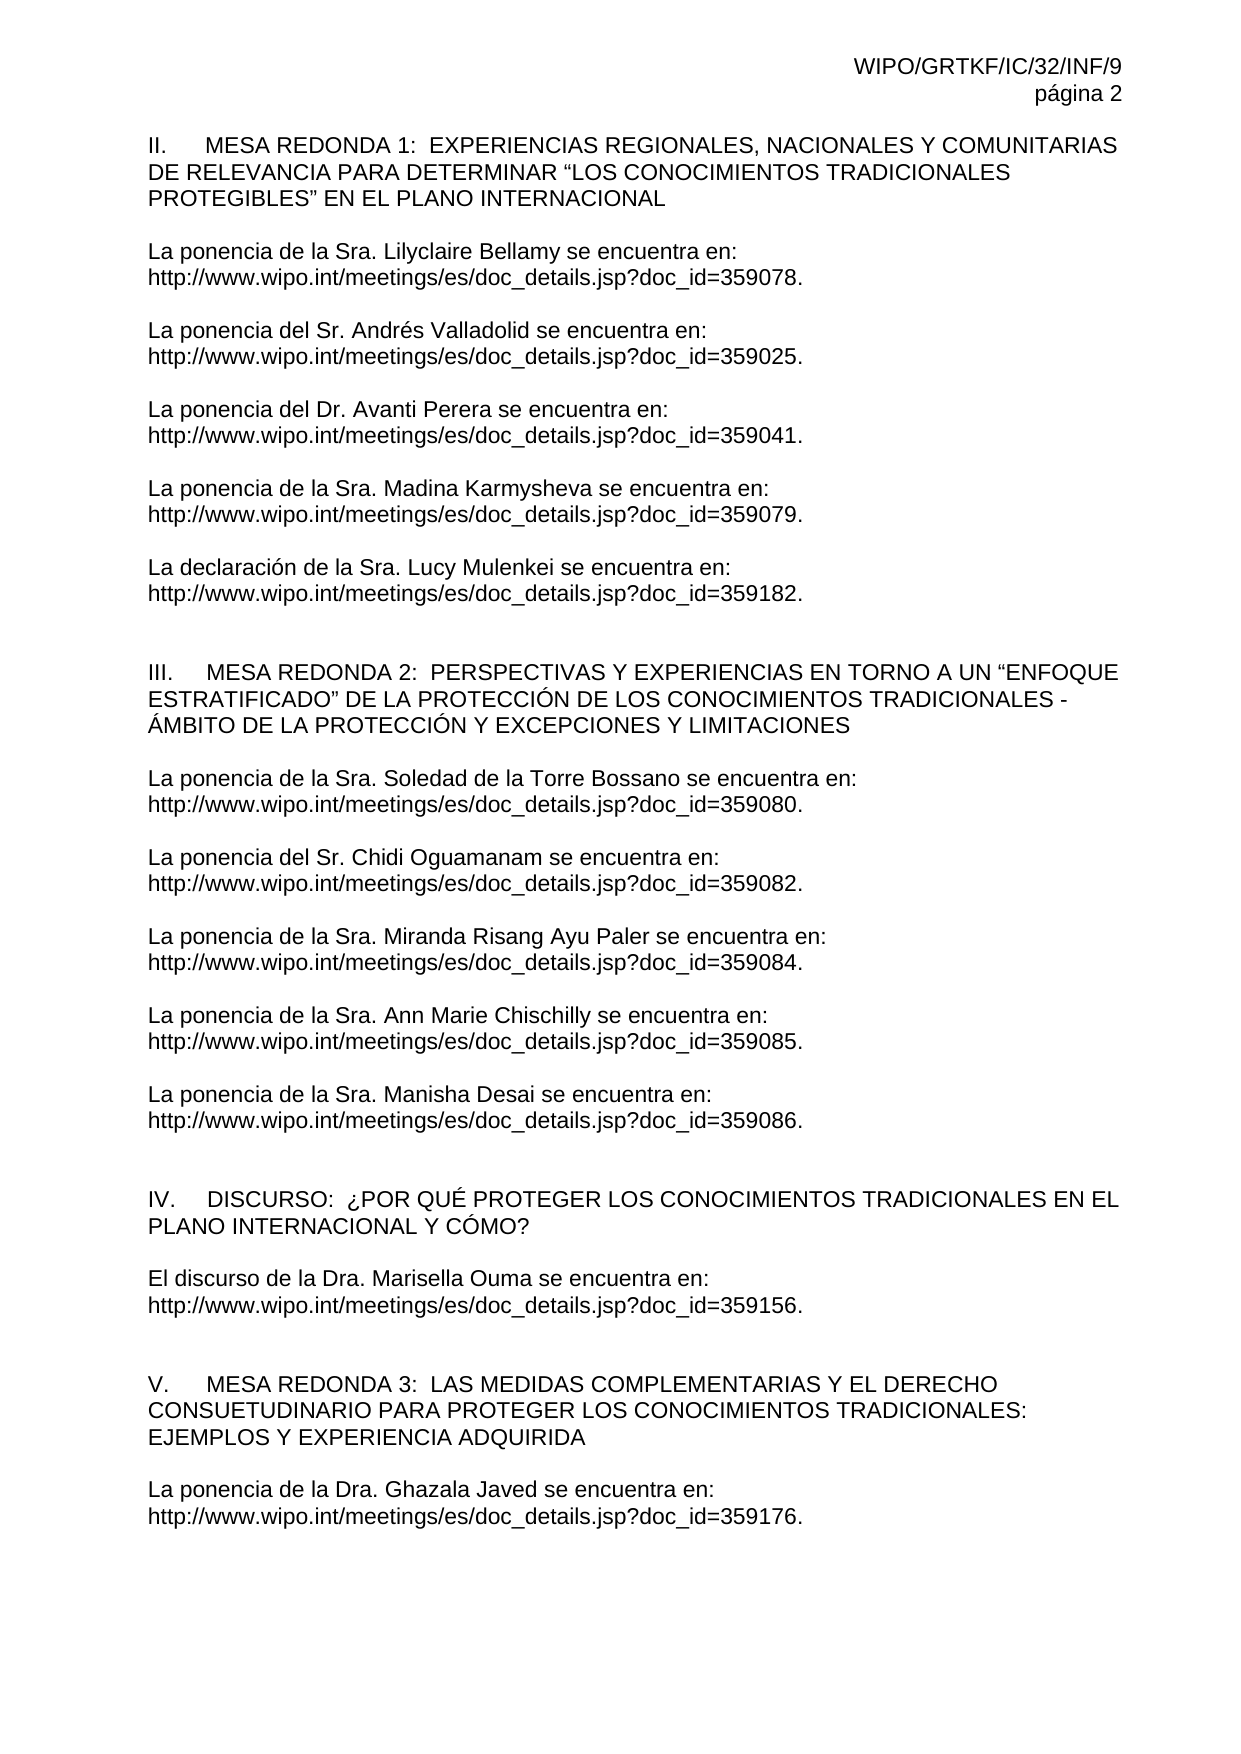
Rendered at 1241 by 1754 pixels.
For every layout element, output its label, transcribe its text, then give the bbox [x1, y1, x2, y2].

list La ponencia del Sr. Andrés Valladolid se encuentra en: http://www.wipo.int/meetings/es/doc_details.jsp?doc_id=359025. [148, 317, 1122, 369]
text II. MESA REDONDA 1: EXPERIENCIAS REGIONALES, NACIONALES Y COMUNITARIAS DE RELEVANCIA PARA DETERMINAR “LOS CONOCIMIENTOS TRADICIONALES PROTEGIBLES” EN EL PLANO INTERNACIONAL [148, 132, 1122, 211]
list La ponencia del Sr. Chidi Oguamanam se encuentra en: http://www.wipo.int/meetings/es/doc_details.jsp?doc_id=359082. [148, 844, 1122, 896]
list La ponencia de la Dra. Ghazala Javed se encuentra en: http://www.wipo.int/meetings/es/doc_details.jsp?doc_id=359176. [148, 1476, 1122, 1529]
list La ponencia de la Sra. ann Marie Chischilly se encuentra en: http://www.wipo.int/meetings/es/doc_details.jsp?doc_id=359085. [148, 1002, 1122, 1054]
list La ponencia de la Sra. Miranda Risang Ayu Paler se encuentra en: http://www.wipo.int/meetings/es/doc_details.jsp?doc_id=359084. [148, 923, 1122, 976]
list La ponencia de la Sra. Soledad de la Torre Bossano se encuentra en: http://www.wipo.int/meetings/es/doc_details.jsp?doc_id=359080. [148, 765, 1122, 817]
list La ponencia de la Sra. Manisha Desai se encuentra en: http://www.wipo.int/meetings/es/doc_details.jsp?doc_id=359086. [148, 1081, 1122, 1134]
list El discurso de la Dra. Marisella Ouma se encuentra en: http://www.wipo.int/meetings/es/doc_details.jsp?doc_id=359156. [148, 1265, 1122, 1318]
list IV. DISCURSO: ¿POR QUÉ PROTEGER LOS CONOCIMIENTOS TRADICIONALES EN EL PLANO INTERNACIONAL Y CÓMO? [148, 1186, 1122, 1239]
list III. MESA REDONDA 2: PERSPECTIVAS Y EXPERIENCIAS EN TORNO A UN “ENFOQUE ESTRATIFICADO” DE LA PROTECCIÓN DE LOS CONOCIMIENTOS TRADICIONALES - ÁMBITO DE LA PROTECCIÓN Y EXCEPCIONES Y LIMITACIONES [148, 659, 1122, 738]
list La declaración de la Sra. Lucy Mulenkei se encuentra en: http://www.wipo.int/meetings/es/doc_details.jsp?doc_id=359182. [148, 554, 1122, 607]
list La ponencia del Dr. Avanti Perera se encuentra en: http://www.wipo.int/meetings/es/doc_details.jsp?doc_id=359041. [148, 396, 1122, 448]
list La ponencia de la Sra. Lilyclaire Bellamy se encuentra en: http://www.wipo.int/meetings/es/doc_details.jsp?doc_id=359078. [148, 238, 1122, 290]
list La ponencia de la Sra. Madina Karmysheva se encuentra en: http://www.wipo.int/meetings/es/doc_details.jsp?doc_id=359079. [148, 475, 1122, 527]
list V. MESA REDONDA 3: LAS MEDIDAS COMPLEMENTARIAS Y EL DERECHO CONSUETUDINARIO PARA PROTEGER LOS CONOCIMIENTOS TRADICIONALES: EJEMPLOS Y EXPERIENCIA ADQUIRIDA [148, 1371, 1122, 1450]
